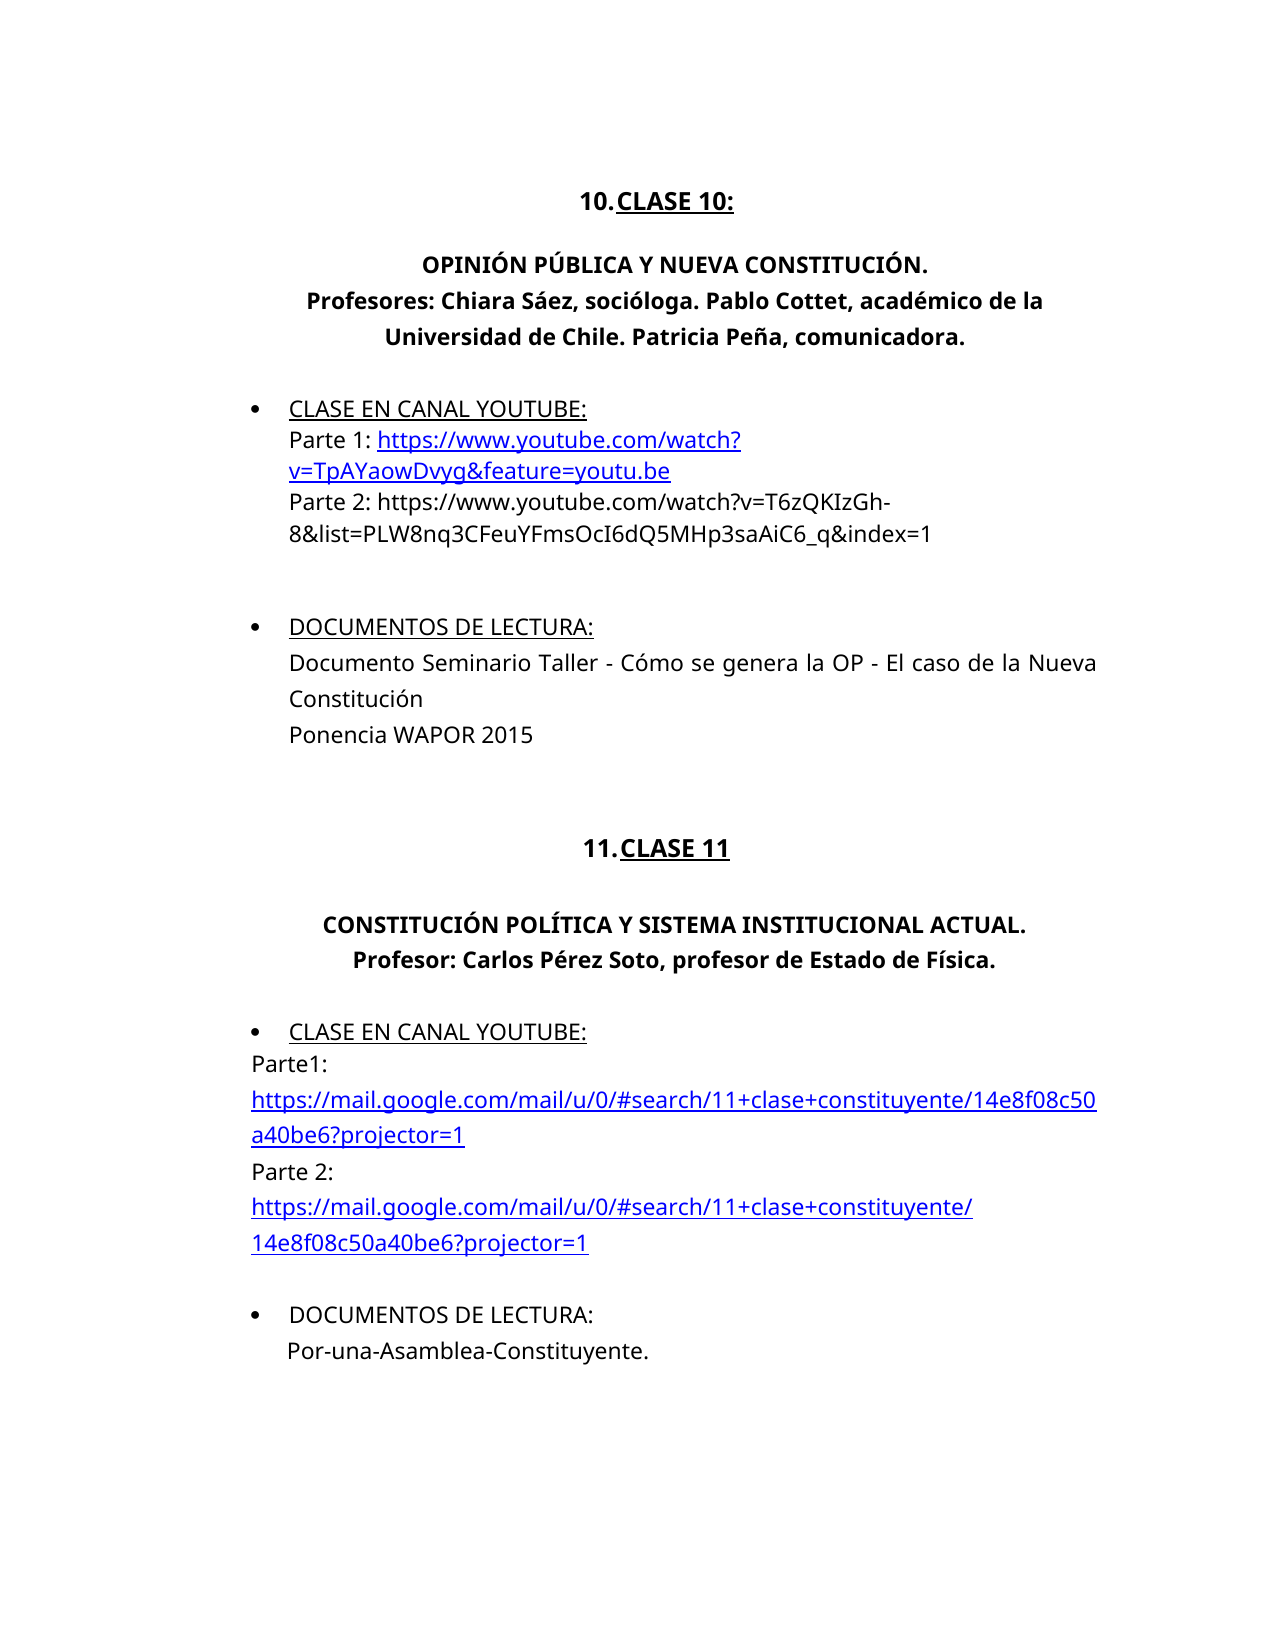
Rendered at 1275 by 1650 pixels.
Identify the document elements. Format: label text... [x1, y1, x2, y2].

list Ponencia WAPOR 2015 [288, 719, 1098, 750]
text Parte 2: [251, 1155, 1098, 1187]
text https://mail.google.com/mail/u/0/#search/11+clase+constituyente/14e8f08c50a40be6?projector=1 [251, 1191, 1098, 1258]
text Por-una-Asamblea-Constituyente. [251, 1335, 1098, 1366]
list CLASE EN CANAL YOUTUBE: [251, 1016, 1098, 1048]
list CLASE 11 [215, 830, 1098, 864]
list Parte 1: https://www.youtube.com/watch?v=TpAYaowDvyg&feature=youtu.be [288, 424, 1098, 486]
list CLASE 10: [215, 183, 1098, 218]
text CONSTITUCIÓN POLÍTICA Y SISTEMA INSTITUCIONAL ACTUAL. [251, 908, 1098, 940]
text Parte1: https://mail.google.com/mail/u/0/#search/11+clase+constituyente/14e8f08c50a40be6?projector=1 [251, 1048, 1098, 1151]
list DOCUMENTOS DE LECTURA: [251, 611, 1098, 643]
list OPINIÓN PÚBLICA Y NUEVA CONSTITUCIÓN. [252, 249, 1098, 280]
list Parte 2: https://www.youtube.com/watch?v=T6zQKIzGh-8&list=PLW8nq3CFeuYFmsOcI6dQ5MHp3saAiC6_q&index=1 [288, 486, 1098, 549]
text Profesor: Carlos Pérez Soto, profesor de Estado de Física. [251, 944, 1098, 976]
list DOCUMENTOS DE LECTURA: [251, 1299, 1098, 1330]
list Documento Seminario Taller - Cómo se genera la OP - El caso de la Nueva Constitución [288, 647, 1098, 714]
list CLASE EN CANAL YOUTUBE: [251, 393, 1098, 424]
list Profesores: Chiara Sáez, socióloga. Pablo Cottet, académico de la Universidad de Chile. Patricia Peña, comunicadora. [252, 285, 1098, 352]
